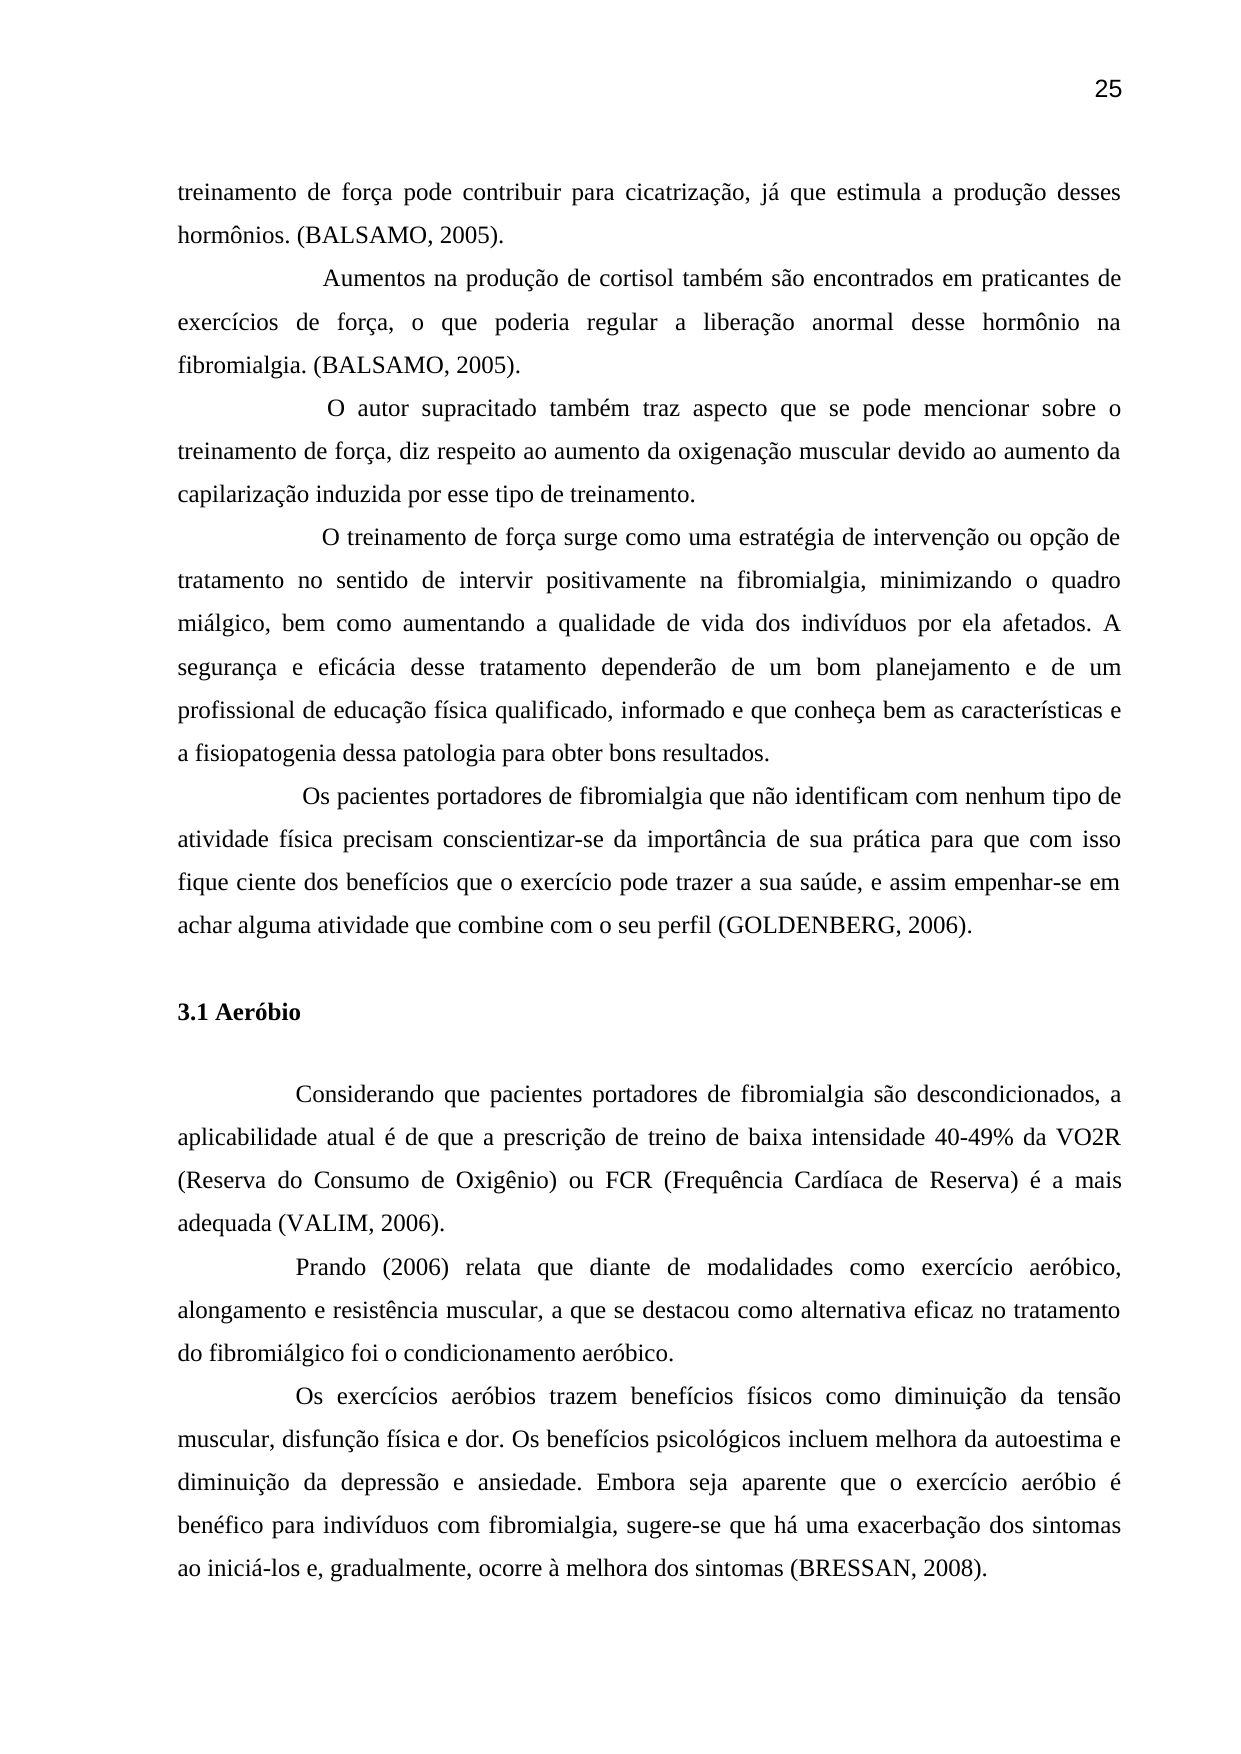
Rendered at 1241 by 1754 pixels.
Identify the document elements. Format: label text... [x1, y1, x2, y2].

text Aumentos na produção de cortisol também são encontrados em praticantes de exercícios de força, o que poderia regular a liberação anormal desse hormônio na fibromialgia. (BALSAMO, 2005). [177, 263, 1122, 378]
text O treinamento de força surge como uma estratégia de intervenção ou opção de tratamento no sentido de intervir positivamente na fibromialgia, minimizando o quadro miálgico, bem como aumentando a qualidade de vida dos indivíduos por ela afetados. A segurança e eficácia desse tratamento dependerão de um bom planejamento e de um profissional de educação física qualificado, informado e que conheça bem as características e a fisiopatogenia dessa patologia para obter bons resultados. [177, 522, 1122, 767]
text Os exercícios aeróbios trazem benefícios físicos como diminuição da tensão muscular, disfunção física e dor. Os benefícios psicológicos incluem melhora da autoestima e diminuição da depressão e ansiedade. Embora seja aparente que o exercício aeróbio é benéfico para indivíduos com fibromialgia, sugere-se que há uma exacerbação dos sintomas ao iniciá-los e, gradualmente, ocorre à melhora dos sintomas (BRESSAN, 2008). [177, 1381, 1122, 1582]
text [177, 177, 1122, 249]
text Considerando que pacientes portadores de fibromialgia são descondicionados, a aplicabilidade atual é de que a prescrição de treino de baixa intensidade 40-49% da VO2R (Reserva do Consumo de Oxigênio) ou FCR (Frequência Cardíaca de Reserva) é a mais adequada (VALIM, 2006). [177, 1079, 1122, 1237]
text 3.1 Aeróbio [177, 997, 1122, 1025]
text Prando (2006) relata que diante de modalidades como exercício aeróbico, alongamento e resistência muscular, a que se destacou como alternativa eficaz no tratamento do fibromiálgico foi o condicionamento aeróbico. [177, 1252, 1122, 1367]
text Os pacientes portadores de fibromialgia que não identificam com nenhum tipo de atividade física precisam conscientizar-se da importância de sua prática para que com isso fique ciente dos benefícios que o exercício pode trazer a sua saúde, e assim empenhar-se em achar alguma atividade que combine com o seu perfil (GOLDENBERG, 2006). [177, 781, 1122, 939]
text O autor supracitado também traz aspecto que se pode mencionar sobre o treinamento de força, diz respeito ao aumento da oxigenação muscular devido ao aumento da capilarização induzida por esse tipo de treinamento. [177, 393, 1122, 508]
